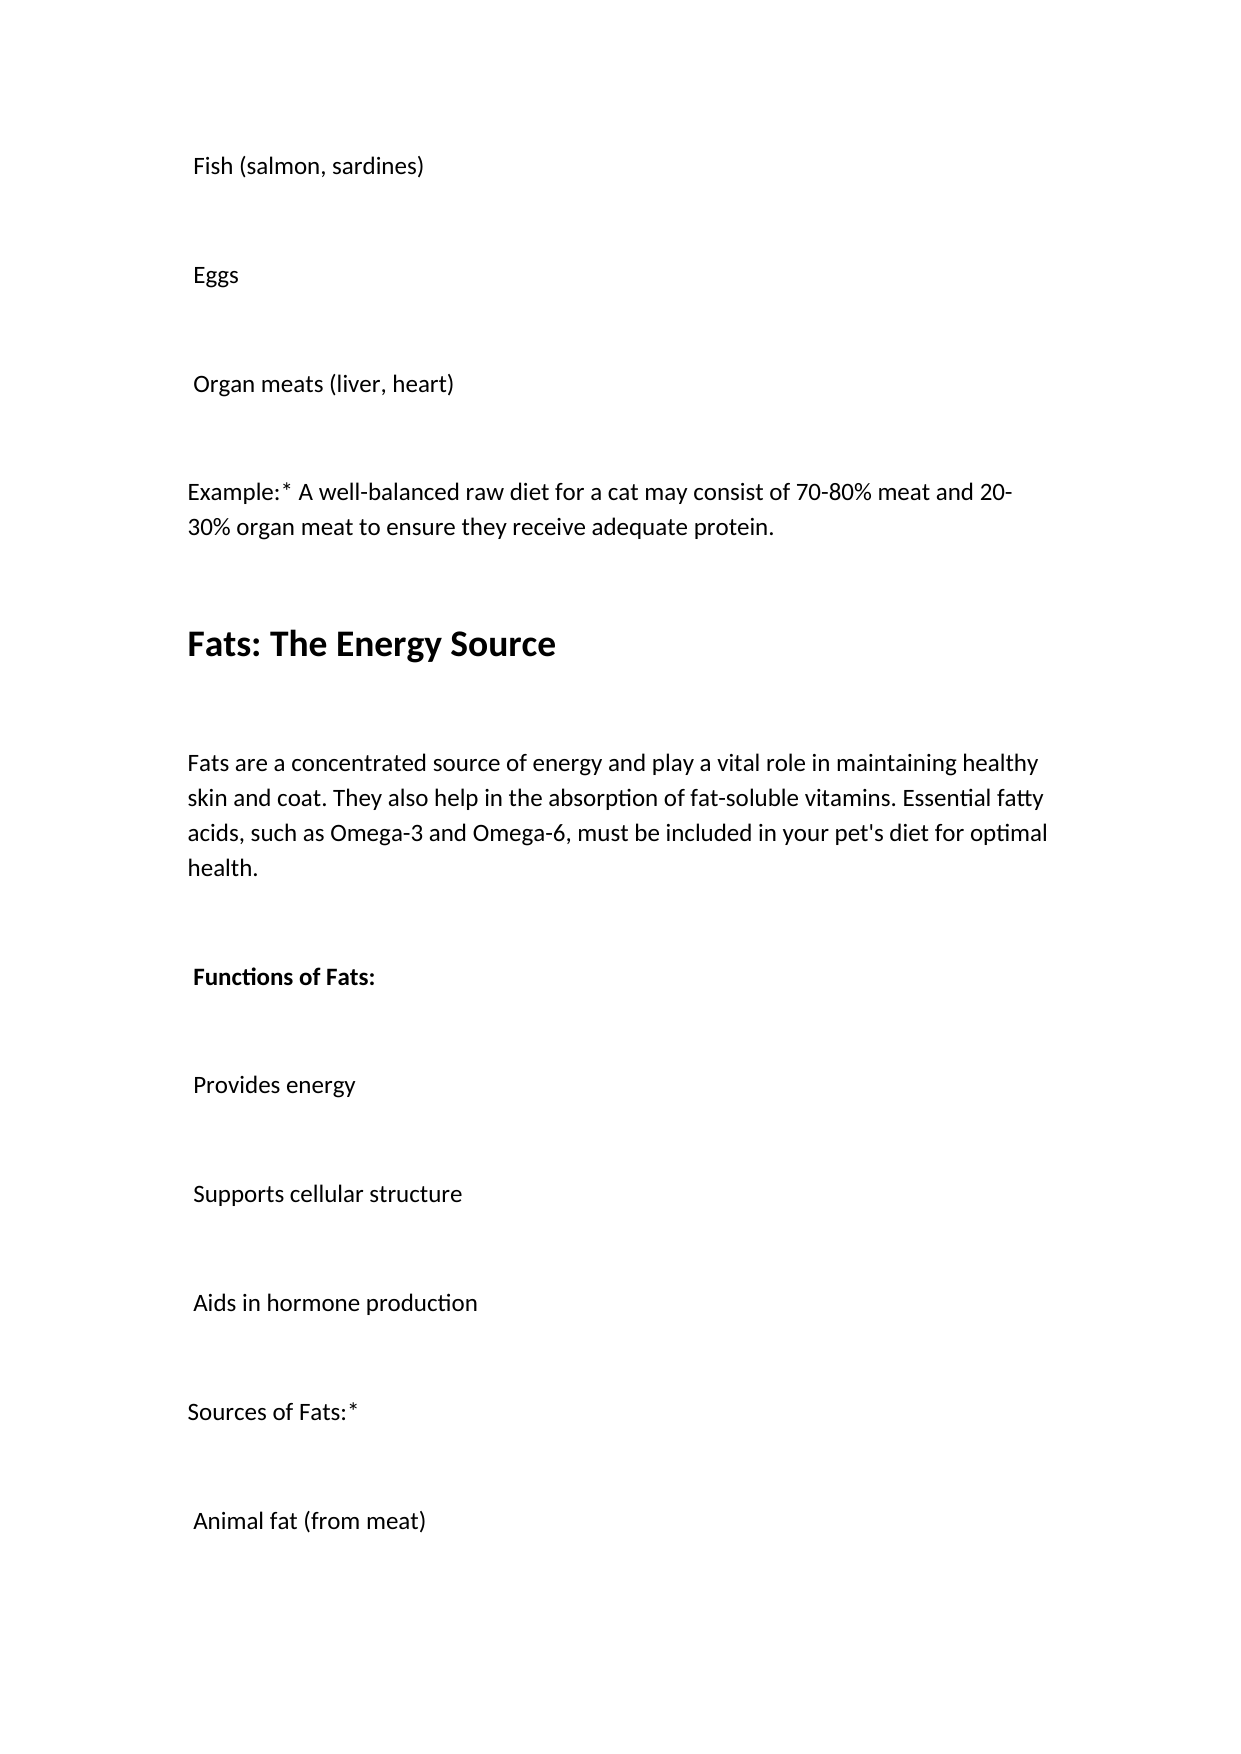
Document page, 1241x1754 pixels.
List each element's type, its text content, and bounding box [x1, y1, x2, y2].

text Fats: The Energy Source [187, 620, 1053, 666]
text Provides energy [187, 1070, 1053, 1100]
text Fats are a concentrated source of energy and play a vital role in maintaining healthy skin and coat. They also help in the absorption of fat-soluble vitamins. Essential fatty acids, such as Omega-3 and Omega-6, must be included in your pet's diet for optimal health. [187, 747, 1053, 882]
text Aids in hormone production [187, 1287, 1053, 1318]
text Supports cellular structure [187, 1178, 1053, 1209]
